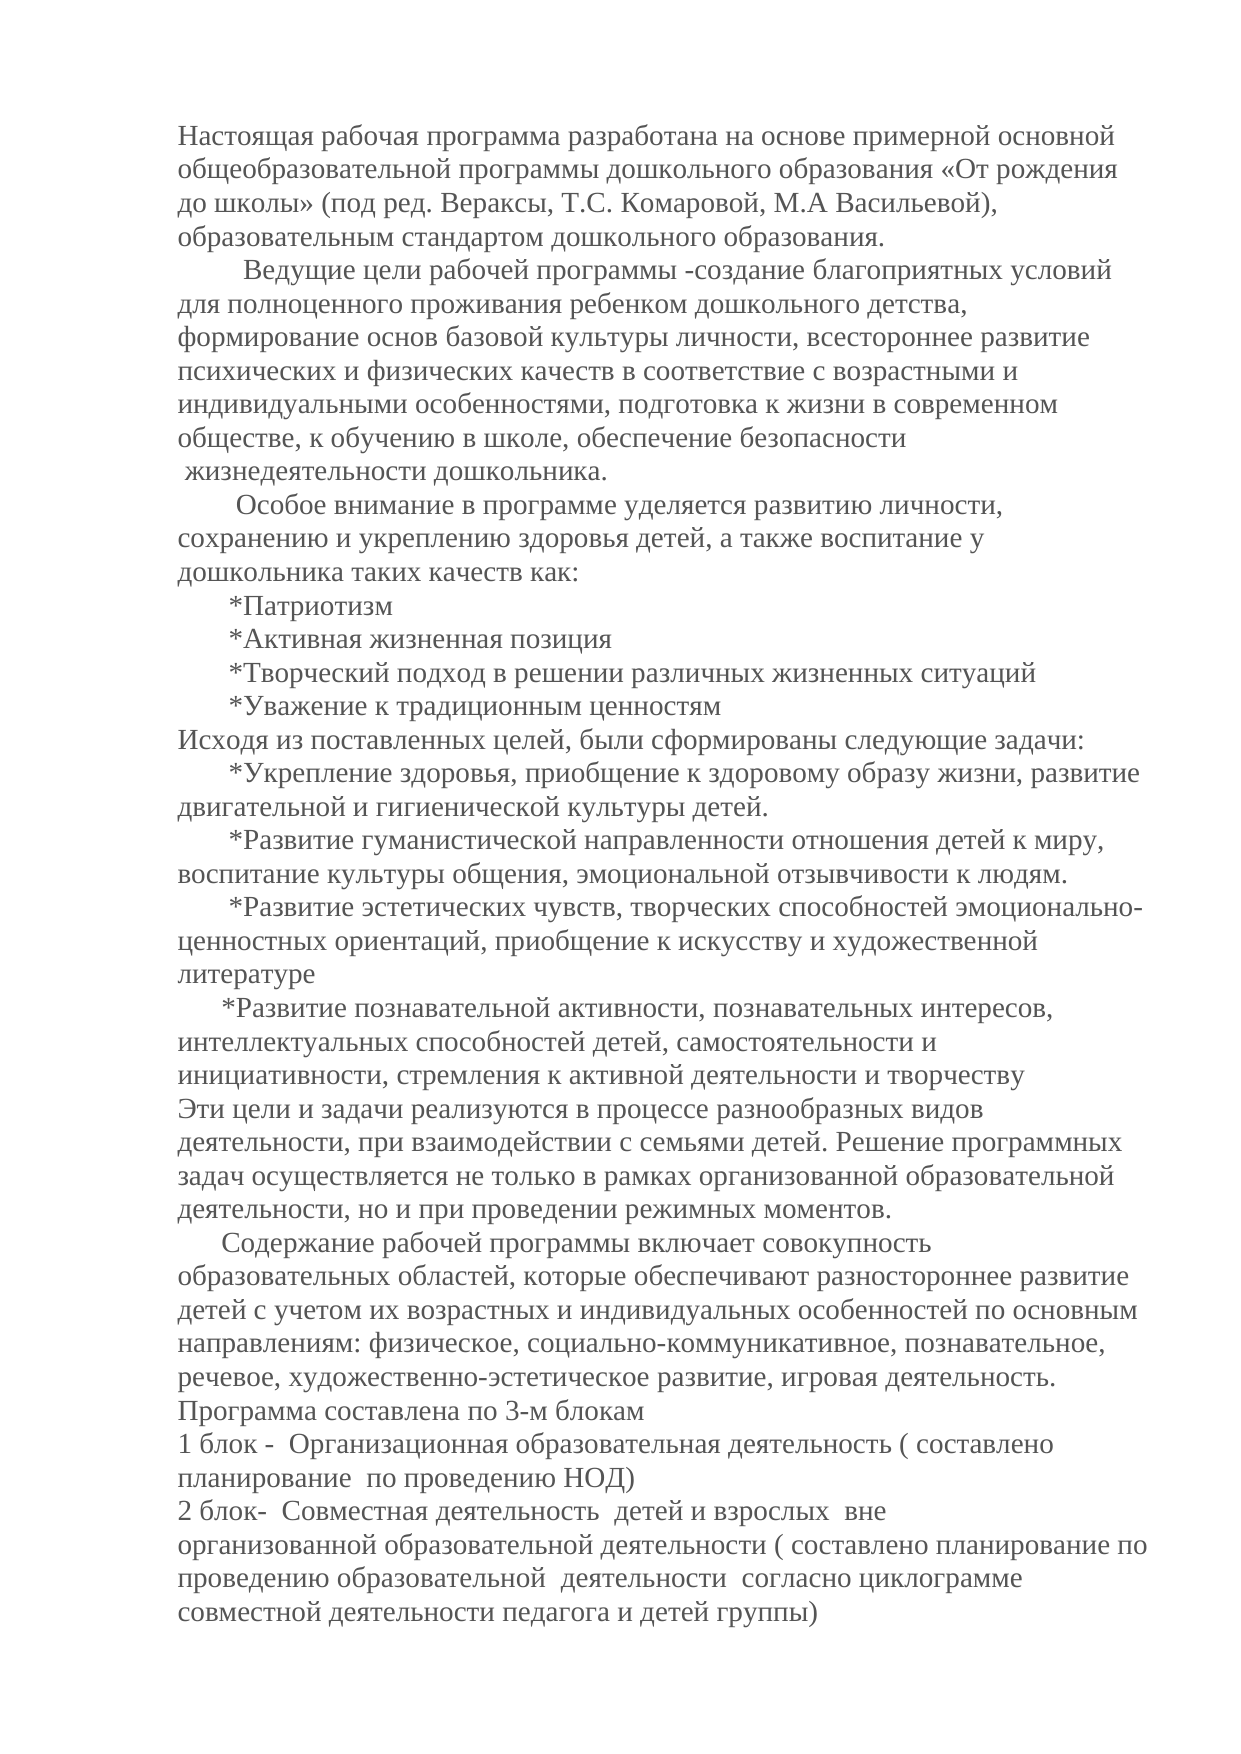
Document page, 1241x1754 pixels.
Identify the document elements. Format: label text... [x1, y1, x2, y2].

text Программа составлена по 3-м блокам [177, 1393, 1152, 1426]
text Исходя из поставленных целей, были сформированы следующие задачи: [177, 722, 1152, 755]
text Настоящая рабочая программа разработана на основе примерной основной общеобразовательной программы дошкольного образования «От рождения до школы» (под ред. Вераксы, Т.С. Комаровой, М.А Васильевой), образовательным стандартом дошкольного образования. [177, 118, 1152, 252]
text 1 блок - Организационная образовательная деятельность ( составлено планирование по проведению НОД) [177, 1426, 1152, 1493]
text Содержание рабочей программы включает совокупность образовательных областей, которые обеспечивают разностороннее развитие детей с учетом их возрастных и индивидуальных особенностей по основным направлениям: физическое, социально-коммуникативное, познавательное, речевое, художественно-эстетическое развитие, игровая деятельность. [177, 1225, 1152, 1393]
text Эти цели и задачи реализуются в процессе разнообразных видов деятельности, при взаимодействии с семьями детей. Решение программных задач осуществляется не только в рамках организованной образовательной деятельности, но и при проведении режимных моментов. [177, 1091, 1152, 1225]
text *Творческий подход в решении различных жизненных ситуаций [177, 655, 1152, 688]
text Особое внимание в программе уделяется развитию личности, сохранению и укреплению здоровья детей, а также воспитание у дошкольника таких качеств как: [177, 487, 1152, 588]
text *Активная жизненная позиция [177, 621, 1152, 655]
text 2 блок- Совместная деятельность детей и взрослых вне организованной образовательной деятельности ( составлено планирование по проведению образовательной деятельности согласно циклограмме совместной деятельности педагога и детей группы) [177, 1493, 1152, 1627]
text жизнедеятельности дошкольника. [177, 453, 1152, 487]
text *Патриотизм [177, 588, 1152, 621]
text *Укрепление здоровья, приобщение к здоровому образу жизни, развитие двигательной и гигиенической культуры детей. [177, 755, 1152, 822]
text *Развитие гуманистической направленности отношения детей к миру, воспитание культуры общения, эмоциональной отзывчивости к людям. [177, 822, 1152, 889]
text *Уважение к традиционным ценностям [177, 688, 1152, 722]
text *Развитие познавательной активности, познавательных интересов, интеллектуальных способностей детей, самостоятельности и инициативности, стремления к активной деятельности и творчеству [177, 990, 1152, 1091]
text *Развитие эстетических чувств, творческих способностей эмоционально-ценностных ориентаций, приобщение к искусству и художественной литературе [177, 889, 1152, 990]
text Ведущие цели рабочей программы -создание благоприятных условий для полноценного проживания ребенком дошкольного детства, формирование основ базовой культуры личности, всестороннее развитие психических и физических качеств в соответствие с возрастными и индивидуальными особенностями, подготовка к жизни в современном обществе, к обучению в школе, обеспечение безопасности [177, 252, 1152, 453]
